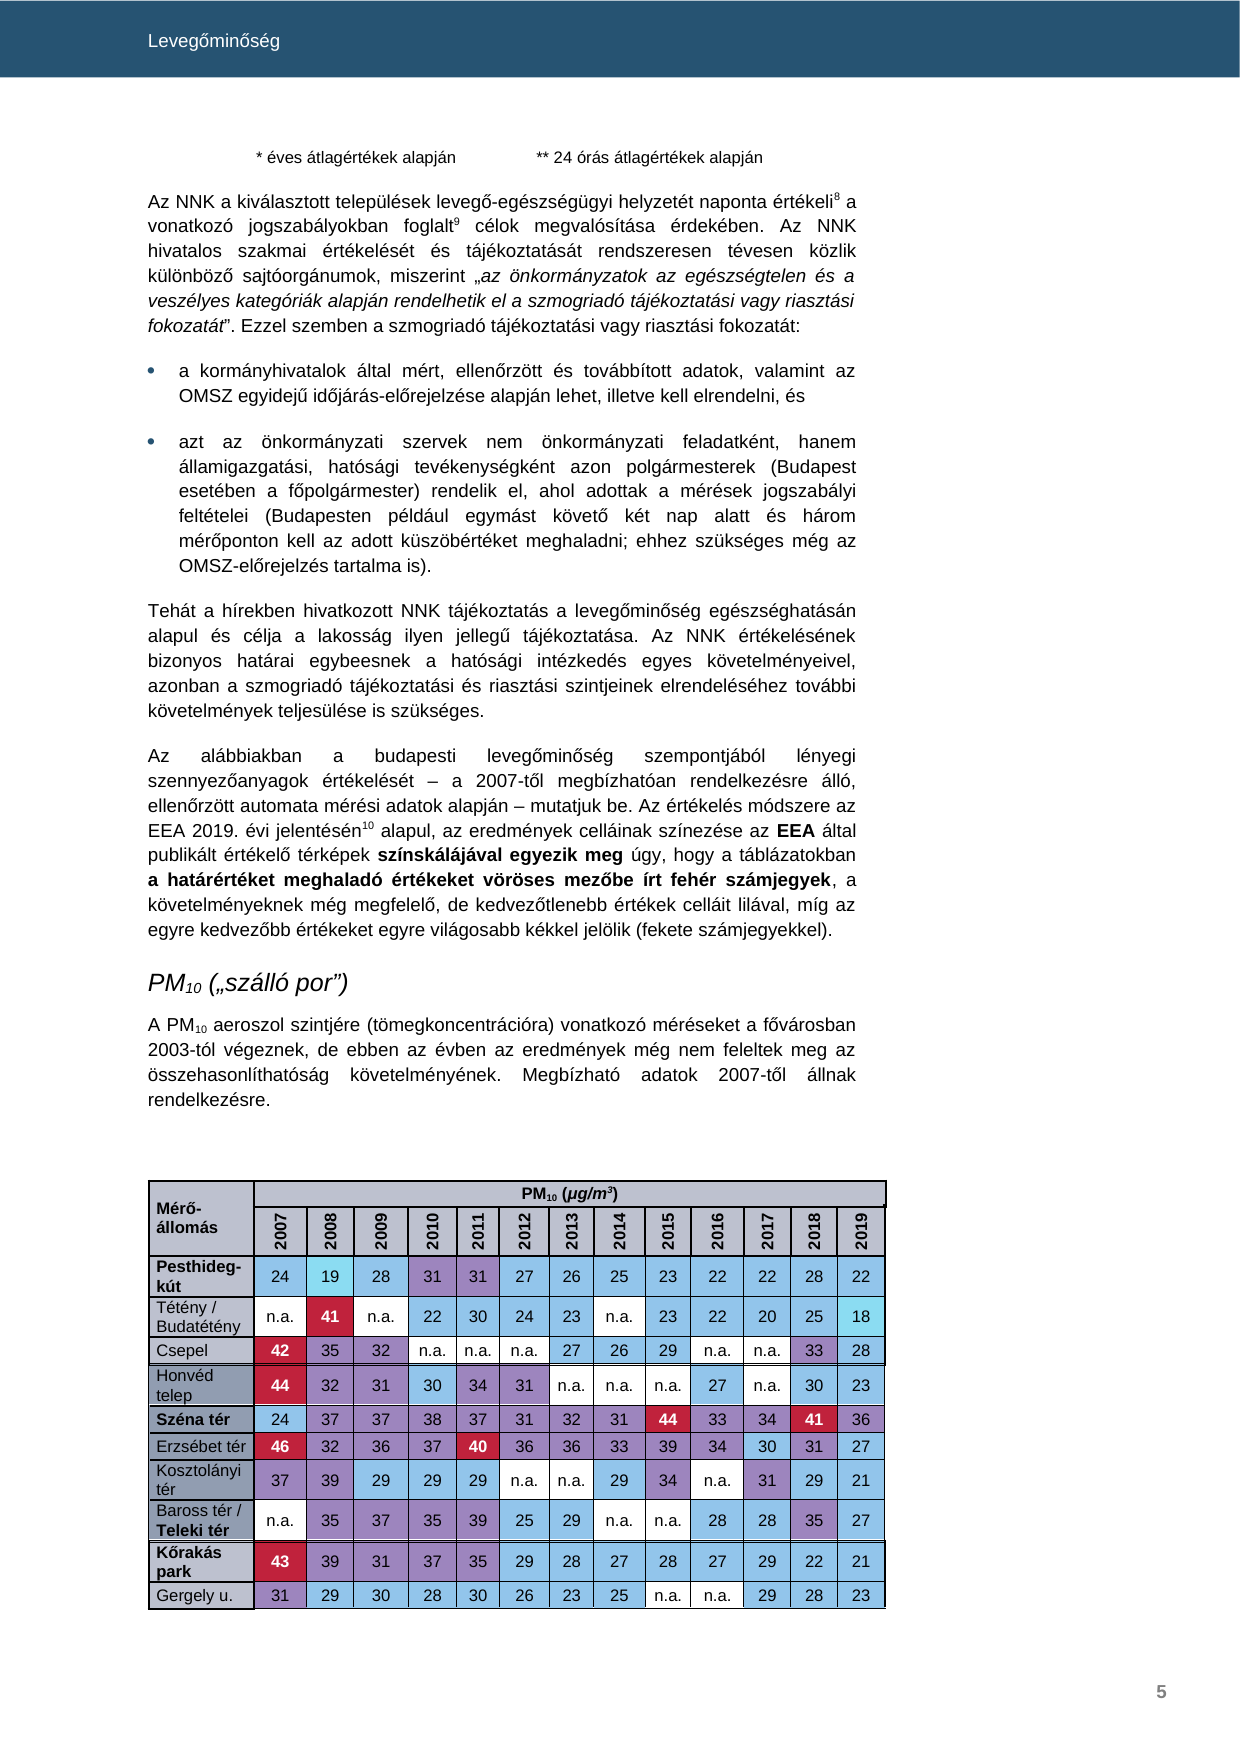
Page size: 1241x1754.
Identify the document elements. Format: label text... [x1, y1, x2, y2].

table_cell n.a. [744, 1337, 790, 1363]
table_cell 44 [646, 1406, 690, 1432]
table_cell 29 [744, 1582, 791, 1608]
list a kormányhivatalok által mért, ellenőrzött és továbbított adatok, valamint az OMSZ egyidejű időjárás-előrejelzése alapján lehet, illetve kell elrendelni, és [148, 360, 856, 407]
table_cell 27 [691, 1366, 743, 1404]
table_cell 28 [550, 1543, 593, 1581]
table_cell 25 [594, 1257, 645, 1296]
table_cell 2015 [646, 1208, 690, 1255]
table_cell 37 [255, 1460, 306, 1499]
table_cell 27 [691, 1543, 743, 1581]
table_cell 2009 [355, 1208, 407, 1255]
table_cell 2019 [838, 1208, 884, 1255]
table_cell n.a. [354, 1297, 408, 1336]
table_cell Gergely u. [150, 1583, 253, 1608]
table_cell 2017 [745, 1208, 790, 1255]
table_cell 26 [499, 1582, 549, 1608]
table_cell 24 [500, 1297, 549, 1336]
table_cell 37 [354, 1406, 408, 1432]
table_cell 39 [307, 1460, 353, 1499]
table_cell 23 [838, 1366, 884, 1404]
table_cell 37 [307, 1406, 353, 1432]
table_cell Erzsébet tér [149, 1432, 253, 1459]
table_cell 29 [500, 1543, 549, 1581]
table_cell n.a. [500, 1460, 549, 1499]
table_cell 35 [307, 1337, 353, 1363]
table_cell 25 [594, 1582, 645, 1608]
table_cell 29 [307, 1582, 354, 1608]
table_cell n.a. [646, 1366, 690, 1404]
table_cell 32 [307, 1433, 353, 1459]
table_cell n.a. [457, 1337, 499, 1363]
table_cell 31 [744, 1460, 790, 1499]
table_cell n.a. [594, 1500, 645, 1539]
table_cell 2014 [595, 1208, 644, 1255]
table_header Mérő-állomás [150, 1182, 253, 1255]
table_cell 25 [500, 1500, 549, 1539]
text * éves átlagértékek alapján ** 24 órás átlagértékek alapján [162, 148, 856, 167]
table_cell 30 [744, 1433, 790, 1459]
table_cell n.a. [550, 1460, 593, 1499]
table_cell n.a. [594, 1297, 645, 1336]
table_cell n.a. [691, 1460, 743, 1499]
table_cell Tétény / Budatétény [150, 1298, 253, 1336]
table_cell 23 [646, 1257, 690, 1296]
table_cell Csepel [150, 1338, 253, 1363]
table_cell 2016 [692, 1208, 743, 1255]
table_cell 30 [409, 1366, 456, 1404]
table_cell 23 [837, 1582, 885, 1608]
table_cell 23 [646, 1297, 690, 1336]
table_cell 27 [838, 1433, 884, 1459]
table_cell 37 [457, 1406, 499, 1432]
table_cell n.a. [744, 1366, 790, 1404]
table_cell 27 [550, 1337, 593, 1363]
table_cell n.a. [550, 1366, 593, 1404]
table_cell 43 [255, 1543, 306, 1581]
table_cell 22 [744, 1257, 790, 1296]
table_cell 22 [691, 1257, 743, 1296]
table_cell 33 [594, 1433, 645, 1459]
text Az alábbiakban a budapesti levegőminőség szempontjából lényegi szennyezőanyagok értékelését – a 2007-től megbízhatóan rendelkezésre álló, ellenőrzött automata mérési adatok alapján – mutatjuk be. Az értékelés módszere az EEA 2019. évi jelentésén alapul, az eredmények celláinak színezése az EEA által publikált értékelő térképek színskálájával egyezik meg úgy, hogy a táblázatokban a határértéket meghaladó értékeket vöröses mezőbe írt fehér számjegyek, a követelményeknek még megfelelő, de kedvezőtlenebb értékek celláit lilával, míg az egyre kedvezőbb értékeket egyre világosabb kékkel jelölik (fekete számjegyekkel). [148, 745, 856, 940]
table_cell 34 [457, 1366, 499, 1404]
text Az NNK a kiválasztott települések levegő-egészségügyi helyzetét naponta értékeli a vonatkozó jogszabályokban foglalt célok megvalósítása érdekében. Az NNK hivatalos szakmai értékelését és tájékoztatását rendszeresen tévesen közlik különböző sajtóorgánumok, miszerint „az önkormányzatok az egészségtelen és a veszélyes kategóriák alapján rendelhetik el a szmogriadó tájékoztatási vagy riasztási fokozatát”. Ezzel szemben a szmogriadó tájékoztatási vagy riasztási fokozatát: [148, 191, 856, 336]
table_cell n.a. [500, 1337, 549, 1363]
table_cell n.a. [646, 1500, 690, 1539]
table_cell 22 [791, 1543, 837, 1581]
table_cell 2012 [500, 1208, 548, 1255]
table_cell n.a. [409, 1337, 456, 1363]
table_cell Baross tér / Teleki tér [149, 1499, 253, 1539]
table_cell 35 [307, 1500, 353, 1539]
table_cell n.a. [255, 1500, 306, 1539]
table_cell 29 [646, 1337, 690, 1363]
table_cell 29 [457, 1460, 499, 1499]
table_cell Kőrakás park [150, 1543, 253, 1581]
table_cell 22 [838, 1257, 884, 1296]
table_cell 28 [354, 1257, 408, 1296]
table_cell 21 [838, 1543, 884, 1581]
table_cell 32 [354, 1337, 408, 1363]
table_cell 35 [409, 1500, 456, 1539]
table_cell 41 [307, 1297, 353, 1336]
table_cell 29 [409, 1460, 456, 1499]
table_cell 28 [646, 1543, 690, 1581]
table_cell 2007 [255, 1208, 306, 1255]
table_cell 22 [691, 1297, 743, 1336]
table_cell 33 [791, 1337, 837, 1363]
table_cell 34 [744, 1406, 790, 1432]
table_cell 2011 [458, 1208, 498, 1255]
table_cell 34 [691, 1433, 743, 1459]
table_cell 41 [791, 1406, 837, 1432]
table_cell 31 [791, 1433, 837, 1459]
table_cell 44 [255, 1366, 306, 1404]
table_cell 39 [307, 1543, 353, 1581]
table_cell 27 [594, 1543, 645, 1581]
table_cell n.a. [645, 1582, 691, 1608]
table_cell 21 [838, 1460, 884, 1499]
table_header PM10 (μg/m3) [255, 1182, 885, 1206]
table_cell 39 [457, 1500, 499, 1539]
table_cell 31 [255, 1582, 307, 1608]
table_cell 26 [594, 1337, 645, 1363]
table_cell 2013 [550, 1208, 593, 1255]
table_cell Honvéd telep [149, 1366, 253, 1404]
table_cell 35 [457, 1543, 499, 1581]
table_cell 28 [408, 1582, 457, 1608]
table_cell 2010 [409, 1208, 456, 1255]
table_cell 30 [791, 1366, 837, 1404]
table_cell 22 [409, 1297, 456, 1336]
table_cell 33 [691, 1406, 743, 1432]
table_cell 29 [791, 1460, 837, 1499]
table_cell 28 [691, 1500, 743, 1539]
table_cell Kosztolányi tér [149, 1459, 253, 1499]
table_cell 46 [255, 1433, 306, 1459]
table_cell 29 [354, 1460, 408, 1499]
table_cell 36 [838, 1406, 884, 1432]
table_cell 20 [744, 1297, 790, 1336]
table_cell 31 [354, 1366, 408, 1404]
table_cell n.a. [691, 1337, 743, 1363]
table_cell 42 [255, 1337, 306, 1363]
table_cell n.a. [255, 1297, 306, 1336]
table_cell 32 [550, 1406, 593, 1432]
table_cell 30 [457, 1297, 499, 1336]
text PM10 („szálló por”) [148, 968, 856, 997]
table_cell 31 [500, 1366, 549, 1404]
table_cell 2008 [308, 1208, 353, 1255]
table_cell 24 [255, 1406, 306, 1432]
table_cell 27 [500, 1257, 549, 1296]
table_cell 37 [409, 1433, 456, 1459]
table_cell Pesthideg-kút [150, 1257, 253, 1296]
table_cell 28 [838, 1337, 884, 1363]
table_cell 24 [255, 1257, 306, 1296]
table_cell 34 [646, 1460, 690, 1499]
table_cell 29 [594, 1460, 645, 1499]
table_cell 19 [307, 1257, 353, 1296]
table_cell 28 [791, 1257, 837, 1296]
table_cell 31 [594, 1406, 645, 1432]
table_cell 38 [409, 1406, 456, 1432]
table_cell 30 [457, 1582, 499, 1608]
table_cell 26 [550, 1257, 593, 1296]
table_cell 23 [550, 1297, 593, 1336]
text A PM10 aeroszol szintjére (tömegkoncentrációra) vonatkozó méréseket a fővárosban 2003-tól végeznek, de ebben az évben az eredmények még nem feleltek meg az összehasonlíthatóság követelményének. Megbízható adatok 2007-től állnak rendelkezésre. [148, 1014, 856, 1110]
table_cell 37 [409, 1543, 456, 1581]
table_cell 31 [354, 1543, 408, 1581]
table_cell 31 [500, 1406, 549, 1432]
table_cell 31 [457, 1257, 499, 1296]
table_cell 36 [500, 1433, 549, 1459]
table_cell Széna tér [149, 1405, 253, 1432]
table_cell 30 [354, 1582, 408, 1608]
table_cell 18 [838, 1297, 884, 1336]
text Tehát a hírekben hivatkozott NNK tájékoztatás a levegőminőség egészséghatásán alapul és célja a lakosság ilyen jellegű tájékoztatása. Az NNK értékelésének bizonyos határai egybeesnek a hatósági intézkedés egyes követelményeivel, azonban a szmogriadó tájékoztatási és riasztási szintjeinek elrendeléséhez további követelmények teljesülése is szükséges. [148, 600, 856, 721]
table_cell 32 [307, 1366, 353, 1404]
table_cell 36 [550, 1433, 593, 1459]
table_cell n.a. [691, 1582, 744, 1608]
table_cell 29 [744, 1543, 790, 1581]
table_cell 25 [791, 1297, 837, 1336]
table_cell 40 [457, 1433, 499, 1459]
table_cell 2018 [792, 1208, 836, 1255]
table_cell 37 [354, 1500, 408, 1539]
list azt az önkormányzati szervek nem önkormányzati feladatként, hanem államigazgatási, hatósági tevékenységként azon polgármesterek (Budapest esetében a főpolgármester) rendelik el, ahol adottak a mérések jogszabályi feltételei (Budapesten például egymást követő két nap alatt és három mérőponton kell az adott küszöbértéket meghaladni; ehhez szükséges még az OMSZ-előrejelzés tartalma is). [148, 431, 856, 576]
table_cell 28 [791, 1582, 837, 1608]
table_cell 23 [549, 1582, 593, 1608]
table_cell 39 [646, 1433, 690, 1459]
table_cell 35 [791, 1500, 837, 1539]
table_cell 36 [354, 1433, 408, 1459]
table_cell n.a. [594, 1366, 645, 1404]
table_cell 28 [744, 1500, 790, 1539]
table_cell 27 [838, 1500, 884, 1539]
table_cell 31 [409, 1257, 456, 1296]
table_cell 29 [550, 1500, 593, 1539]
